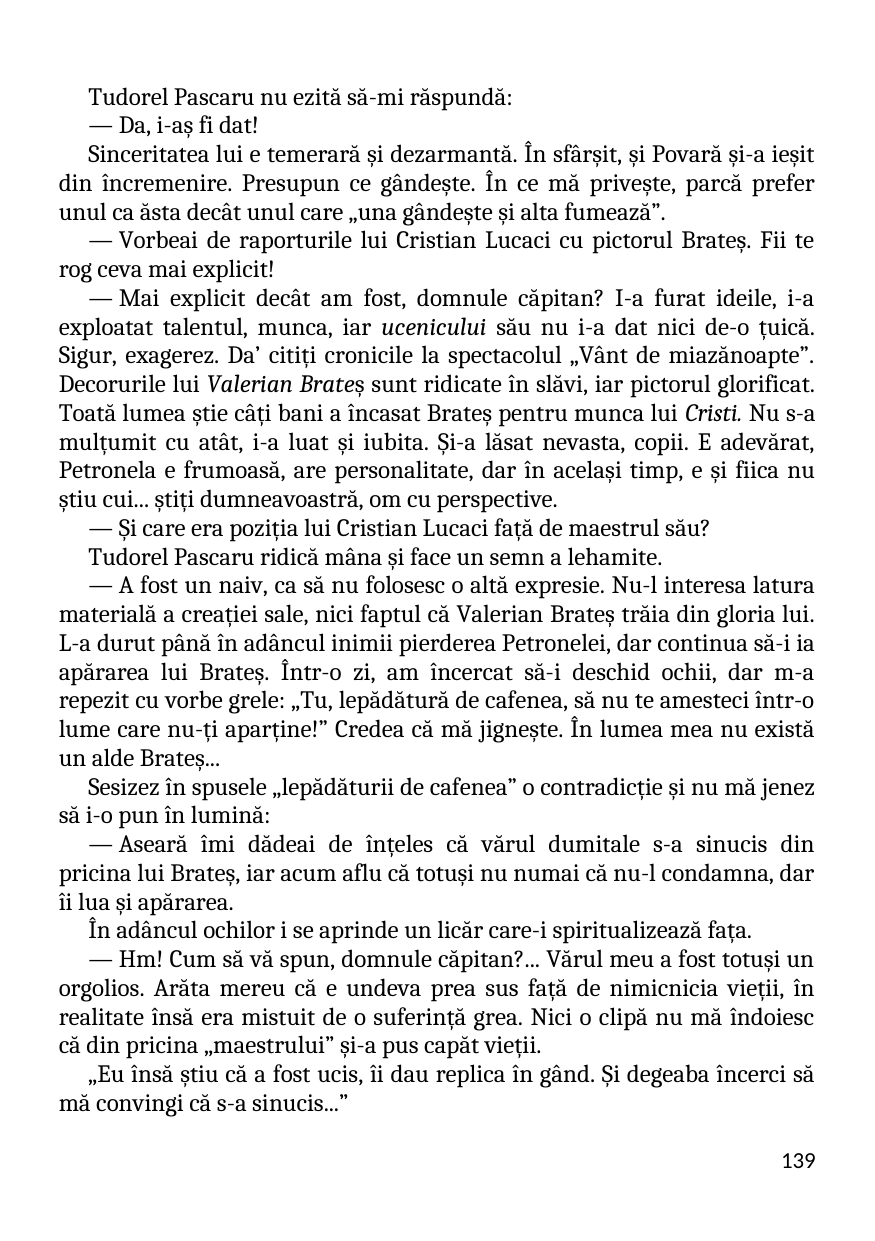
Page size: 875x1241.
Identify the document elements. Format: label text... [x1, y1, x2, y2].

text — Hm! Cum să vă spun, domnule căpitan?... Vărul meu a fost totuși un orgolios. Arăta mereu că e undeva prea sus față de nimicnicia vieții, în realitate însă era mistuit de o suferință grea. Nici o clipă nu mă îndoiesc că din pricina „maestrului” și-a pus capăt vieții. [58, 945, 816, 1060]
text Tudorel Pascaru ridică mâna și face un semn a lehamite. [58, 543, 816, 571]
text — Da, i-aș fi dat! [58, 111, 816, 140]
text Tudorel Pascaru nu ezită să-mi răspundă: [58, 83, 816, 111]
text — Și care era poziția lui Cristian Lucaci față de maestrul său? [58, 514, 816, 543]
text Sesizez în spusele „lepădăturii de cafenea” o contradicție și nu mă jenez să i-o pun în lumină: [58, 773, 816, 830]
text „Eu însă știu că a fost ucis, îi dau replica în gând. Și degeaba încerci să mă convingi că s-a sinucis...” [58, 1060, 816, 1118]
text Sinceritatea lui e temerară și dezarmantă. În sfârșit, și Povară și-a ieșit din încremenire. Presupun ce gândește. În ce mă privește, parcă prefer unul ca ăsta decât unul care „una gândește și alta fumează”. [58, 140, 816, 226]
text — Mai explicit decât am fost, domnule căpitan? I-a furat ideile, i-a exploatat talentul, munca, iar ucenicului său nu i-a dat nici de-o țuică. Sigur, exagerez. Da’ citiți cronicile la spectacolul „Vânt de miazănoapte”. Decorurile lui Valerian Brateș sunt ridicate în slăvi, iar pictorul glorificat. Toată lumea știe câți bani a încasat Brateș pentru munca lui Cristi. Nu s-a mulțumit cu atât, i-a luat și iubita. Și-a lăsat nevasta, copii. E adevărat, Petronela e frumoasă, are personalitate, dar în același timp, e și fiica nu știu cui... știți dumneavoastră, om cu perspective. [58, 284, 816, 514]
text — Vorbeai de raporturile lui Cristian Lucaci cu pictorul Brateș. Fii te rog ceva mai explicit! [58, 226, 816, 284]
text — A fost un naiv, ca să nu folosesc o altă expresie. Nu-l interesa latura materială a creației sale, nici faptul că Valerian Brateș trăia din gloria lui. L-a durut până în adâncul inimii pierderea Petronelei, dar continua să-i ia apărarea lui Brateș. Într-o zi, am încercat să-i deschid ochii, dar m-a repezit cu vorbe grele: „Tu, lepădătură de cafenea, să nu te amesteci într-o lume care nu-ți aparține!” Credea că mă jignește. În lumea mea nu există un alde Brateș... [58, 571, 816, 773]
text — Aseară îmi dădeai de înțeles că vărul dumitale s-a sinucis din pricina lui Brateș, iar acum aflu că totuși nu numai că nu-l condamna, dar îi lua și apărarea. [58, 830, 816, 916]
text În adâncul ochilor i se aprinde un licăr care-i spiritualizează fața. [58, 916, 816, 945]
